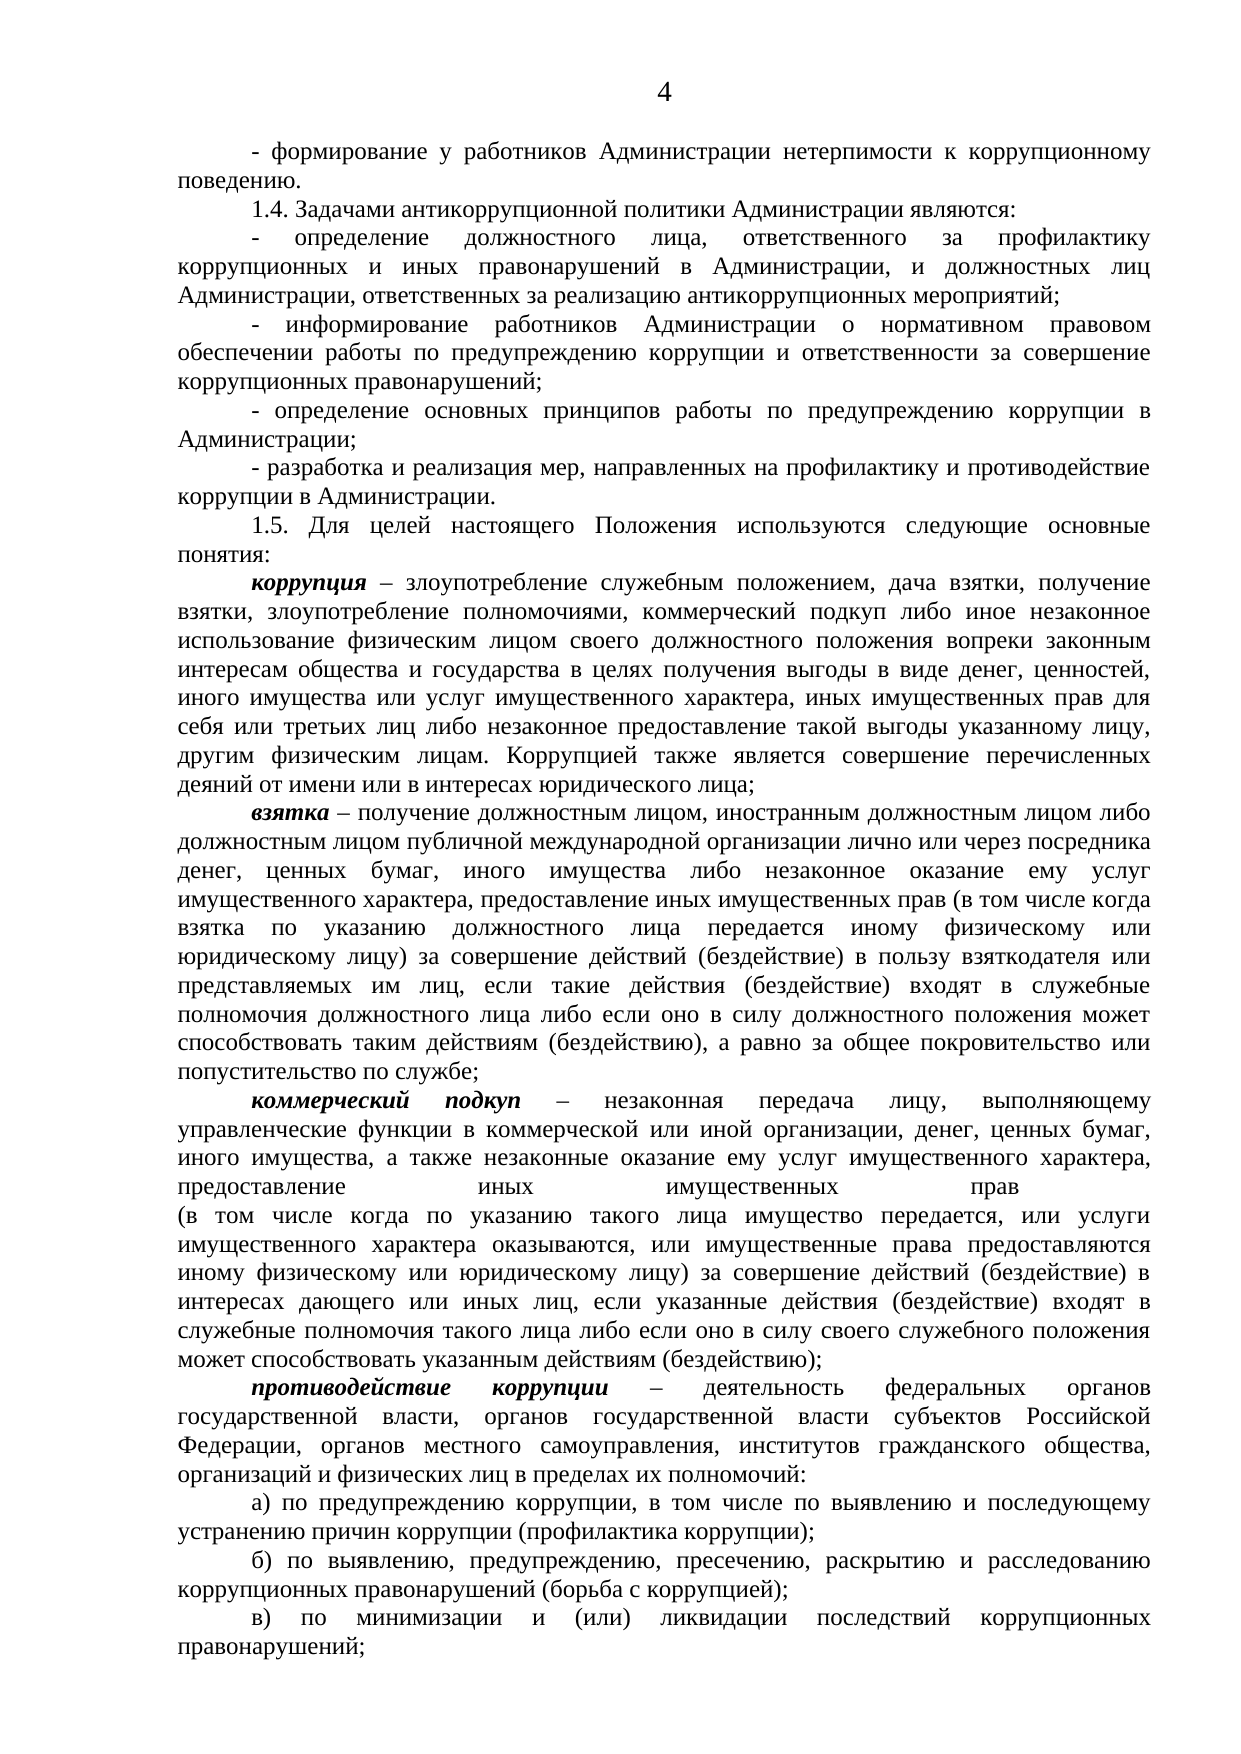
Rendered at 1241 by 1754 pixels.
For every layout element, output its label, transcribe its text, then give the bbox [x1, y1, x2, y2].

text в) по минимизации и (или) ликвидации последствий коррупционных правонарушений; [177, 1602, 1152, 1660]
text коррупция ‒ злоупотребление служебным положением, дача взятки, получение взятки, злоупотребление полномочиями, коммерческий подкуп либо иное незаконное использование физическим лицом своего должностного положения вопреки законным интересам общества и государства в целях получения выгоды в виде денег, ценностей, иного имущества или услуг имущественного характера, иных имущественных прав для себя или третьих лиц либо незаконное предоставление такой выгоды указанному лицу, другим физическим лицам. Коррупцией также является совершение перечисленных деяний от имени или в интересах юридического лица; [177, 567, 1152, 797]
text 1.5. Для целей настоящего Положения используются следующие основные понятия: [177, 510, 1152, 567]
text - определение основных принципов работы по предупреждению коррупции в Администрации; [177, 395, 1152, 452]
text коммерческий подкуп ‒ незаконная передача лицу, выполняющему управленческие функции в коммерческой или иной организации, денег, ценных бумаг, иного имущества, а также незаконные оказание ему услуг имущественного характера, предоставление иных имущественных прав (в том числе когда по указанию такого лица имущество передается, или услуги имущественного характера оказываются, или имущественные права предоставляются иному физическому или юридическому лицу) за совершение действий (бездействие) в интересах дающего или иных лиц, если указанные действия (бездействие) входят в служебные полномочия такого лица либо если оно в силу своего служебного положения может способствовать указанным действиям (бездействию); [177, 1085, 1152, 1372]
text - информирование работников Администрации о нормативном правовом обеспечении работы по предупреждению коррупции и ответственности за совершение коррупционных правонарушений; [177, 309, 1152, 395]
text взятка ‒ получение должностным лицом, иностранным должностным лицом либо должностным лицом публичной международной организации лично или через посредника денег, ценных бумаг, иного имущества либо незаконное оказание ему услуг имущественного характера, предоставление иных имущественных прав (в том числе когда взятка по указанию должностного лица передается иному физическому или юридическому лицу) за совершение действий (бездействие) в пользу взяткодателя или представляемых им лиц, если такие действия (бездействие) входят в служебные полномочия должностного лица либо если оно в силу должностного положения может способствовать таким действиям (бездействию), а равно за общее покровительство или попустительство по службе; [177, 797, 1152, 1085]
text а) по предупреждению коррупции, в том числе по выявлению и последующему устранению причин коррупции (профилактика коррупции); [177, 1487, 1152, 1545]
text - разработка и реализация мер, направленных на профилактику и противодействие коррупции в Администрации. [177, 452, 1152, 510]
text б) по выявлению, предупреждению, пресечению, раскрытию и расследованию коррупционных правонарушений (борьба с коррупцией); [177, 1545, 1152, 1602]
text противодействие коррупции ‒ деятельность федеральных органов государственной власти, органов государственной власти субъектов Российской Федерации, органов местного самоуправления, институтов гражданского общества, организаций и физических лиц в пределах их полномочий: [177, 1372, 1152, 1487]
text - определение должностного лица, ответственного за профилактику коррупционных и иных правонарушений в Администрации, и должностных лиц Администрации, ответственных за реализацию антикоррупционных мероприятий; [177, 222, 1152, 309]
text - формирование у работников Администрации нетерпимости к коррупционному поведению. [177, 136, 1152, 194]
text 1.4. Задачами антикоррупционной политики Администрации являются: [177, 194, 1152, 222]
